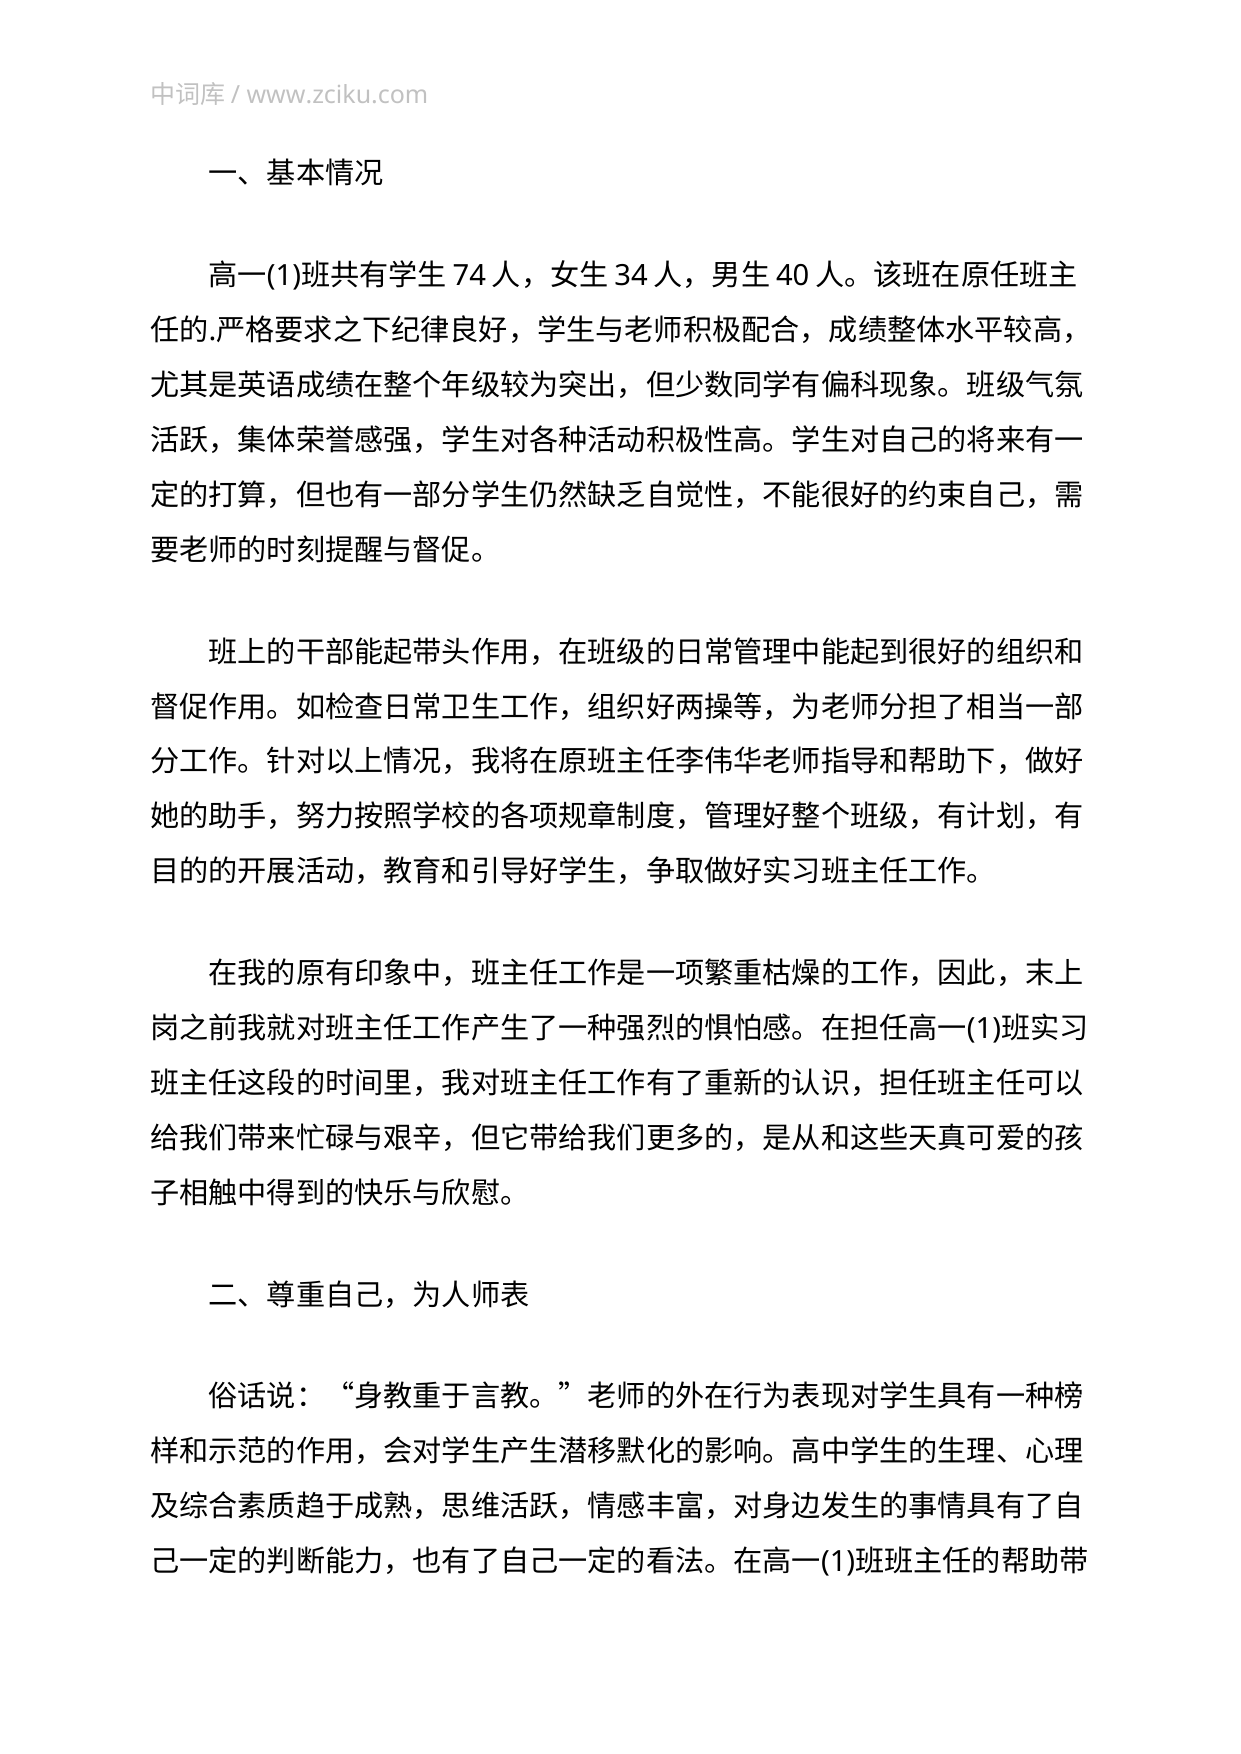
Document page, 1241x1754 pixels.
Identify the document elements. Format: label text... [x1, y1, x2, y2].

text 高一(1)班共有学生74人，女生34人，男生40人。该班在原任班主任的.严格要求之下纪律良好，学生与老师积极配合，成绩整体水平较高，尤其是英语成绩在整个年级较为突出，但少数同学有偏科现象。班级气氛活跃，集体荣誉感强，学生对各种活动积极性高。学生对自己的将来有一定的打算，但也有一部分学生仍然缺乏自觉性，不能很好的约束自己，需要老师的时刻提醒与督促。 [150, 252, 1090, 569]
text 一、基本情况 [150, 150, 1090, 192]
text 二、尊重自己，为人师表 [150, 1271, 1090, 1313]
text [150, 1373, 1090, 1580]
text 班上的干部能起带头作用，在班级的日常管理中能起到很好的组织和督促作用。如检查日常卫生工作，组织好两操等，为老师分担了相当一部分工作。针对以上情况，我将在原班主任李伟华老师指导和帮助下，做好她的助手，努力按照学校的各项规章制度，管理好整个班级，有计划，有目的的开展活动，教育和引导好学生，争取做好实习班主任工作。 [150, 628, 1090, 890]
text 在我的原有印象中，班主任工作是一项繁重枯燥的工作，因此，末上岗之前我就对班主任工作产生了一种强烈的惧怕感。在担任高一(1)班实习班主任这段的时间里，我对班主任工作有了重新的认识，担任班主任可以给我们带来忙碌与艰辛，但它带给我们更多的，是从和这些天真可爱的孩子相触中得到的快乐与欣慰。 [150, 949, 1090, 1212]
